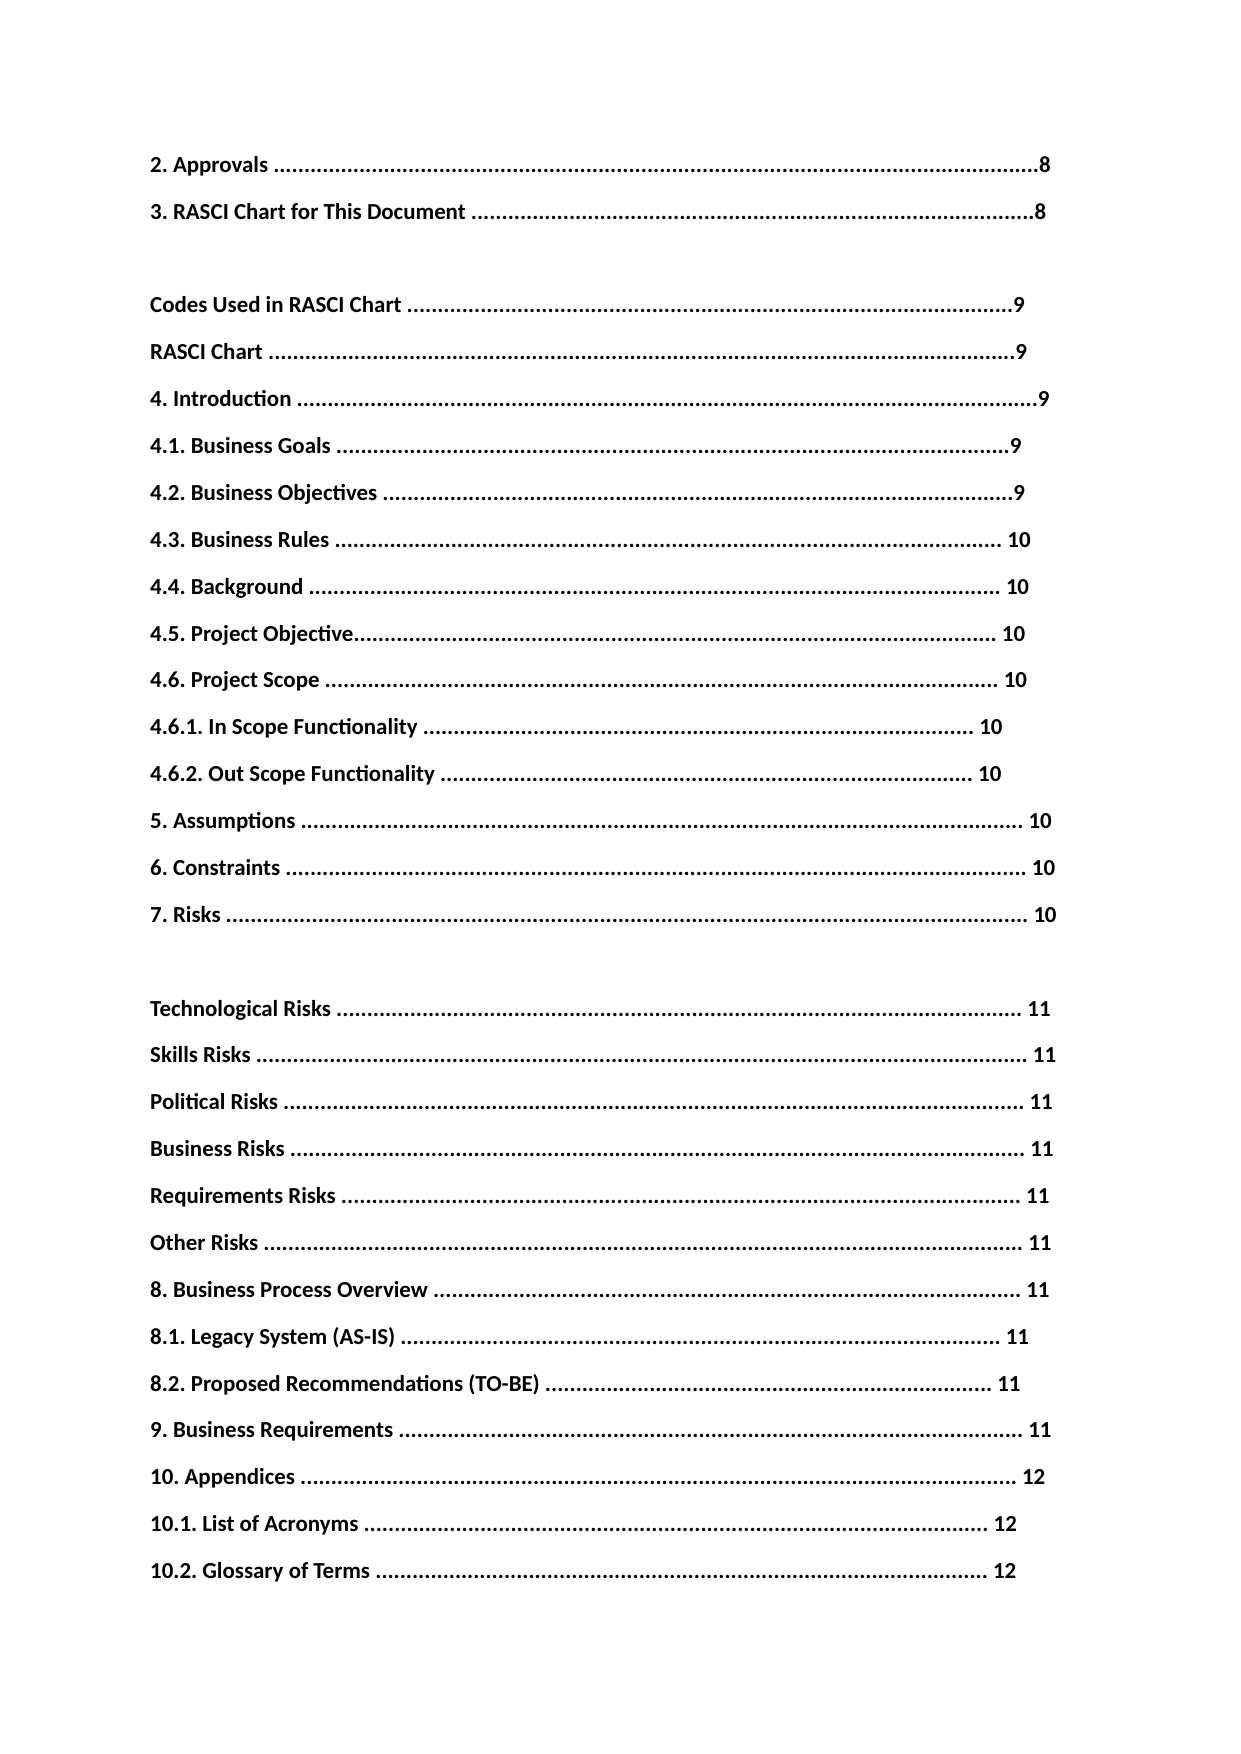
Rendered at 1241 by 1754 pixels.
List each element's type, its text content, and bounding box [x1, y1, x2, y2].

text Business Risks ........................................................................................................................ 11 [150, 1134, 1090, 1162]
text Other Risks ............................................................................................................................ 11 [150, 1228, 1090, 1256]
text Technological Risks ................................................................................................................ 11 [150, 994, 1090, 1022]
text 10.1. List of Acronyms ...................................................................................................... 12 [150, 1509, 1090, 1537]
text RASCI Chart ..........................................................................................................................9 [150, 337, 1090, 366]
text 6. Constraints ......................................................................................................................... 10 [150, 853, 1090, 881]
text 7. Risks ................................................................................................................................... 10 [150, 900, 1090, 928]
text 8.1. Legacy System (AS-IS) .................................................................................................. 11 [150, 1322, 1090, 1350]
text 5. Assumptions ...................................................................................................................... 10 [150, 806, 1090, 834]
text 2. Approvals .............................................................................................................................8 [150, 150, 1090, 178]
text Political Risks ......................................................................................................................... 11 [150, 1087, 1090, 1116]
text 4.3. Business Rules ............................................................................................................. 10 [150, 525, 1090, 553]
text 4.2. Business Objectives .......................................................................................................9 [150, 478, 1090, 506]
text 9. Business Requirements ...................................................................................................... 11 [150, 1416, 1090, 1444]
text 8.2. Proposed Recommendations (TO-BE) ......................................................................... 11 [150, 1369, 1090, 1397]
text 4.4. Background ................................................................................................................. 10 [150, 572, 1090, 600]
text Skills Risks .............................................................................................................................. 11 [150, 1041, 1090, 1069]
text 4.5. Project Objective......................................................................................................... 10 [150, 619, 1090, 647]
text 10.2. Glossary of Terms .................................................................................................... 12 [150, 1556, 1090, 1584]
text Requirements Risks ............................................................................................................... 11 [150, 1181, 1090, 1209]
text 10. Appendices ..................................................................................................................... 12 [150, 1462, 1090, 1491]
text Codes Used in RASCI Chart ...................................................................................................9 [150, 291, 1090, 319]
text 8. Business Process Overview ................................................................................................ 11 [150, 1275, 1090, 1303]
text 4.6. Project Scope .............................................................................................................. 10 [150, 666, 1090, 694]
text 3. RASCI Chart for This Document ............................................................................................8 [150, 197, 1090, 225]
text 4. Introduction .........................................................................................................................9 [150, 384, 1090, 412]
text 4.6.2. Out Scope Functionality ....................................................................................... 10 [150, 759, 1090, 787]
text 4.1. Business Goals ..............................................................................................................9 [150, 431, 1090, 459]
text 4.6.1. In Scope Functionality .......................................................................................... 10 [150, 712, 1090, 741]
